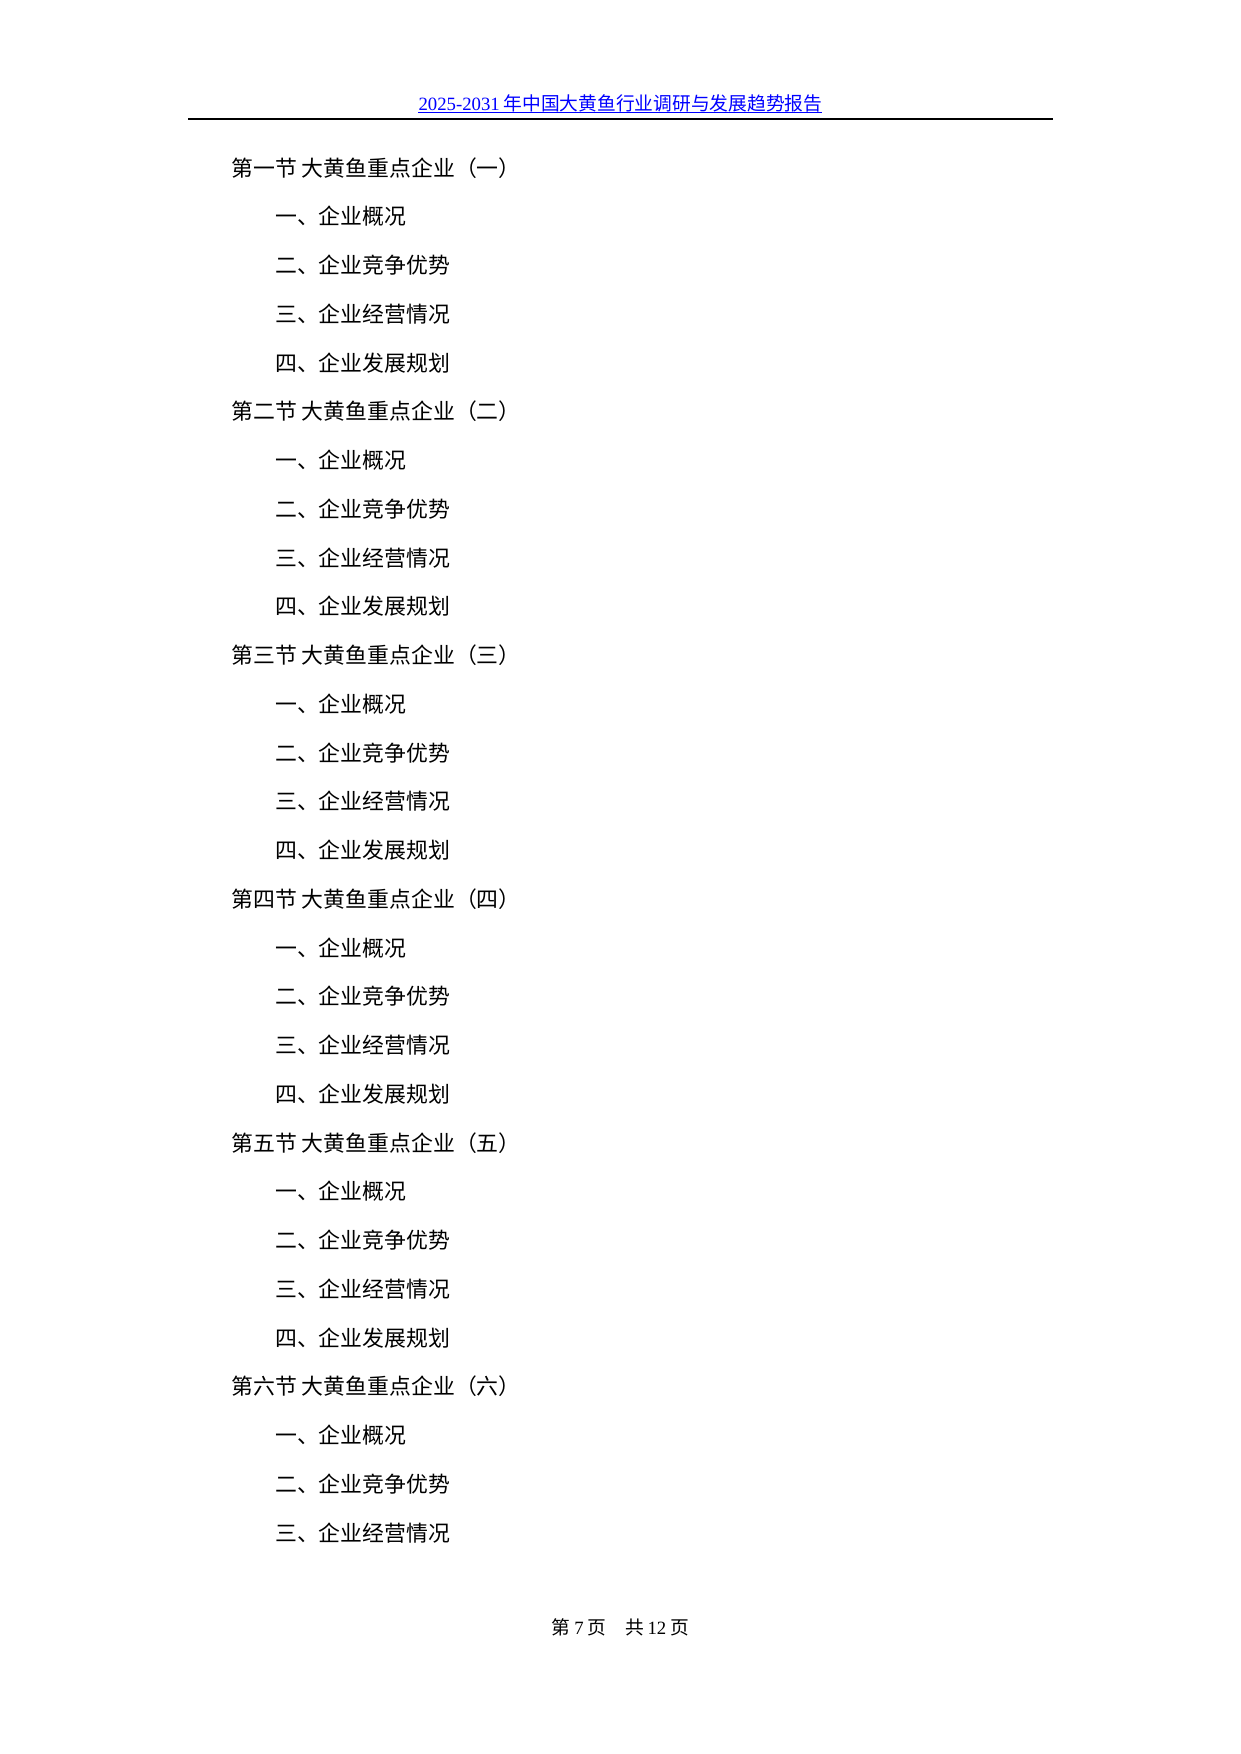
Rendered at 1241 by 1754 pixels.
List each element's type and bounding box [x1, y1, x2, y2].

text [187, 150, 1053, 1548]
